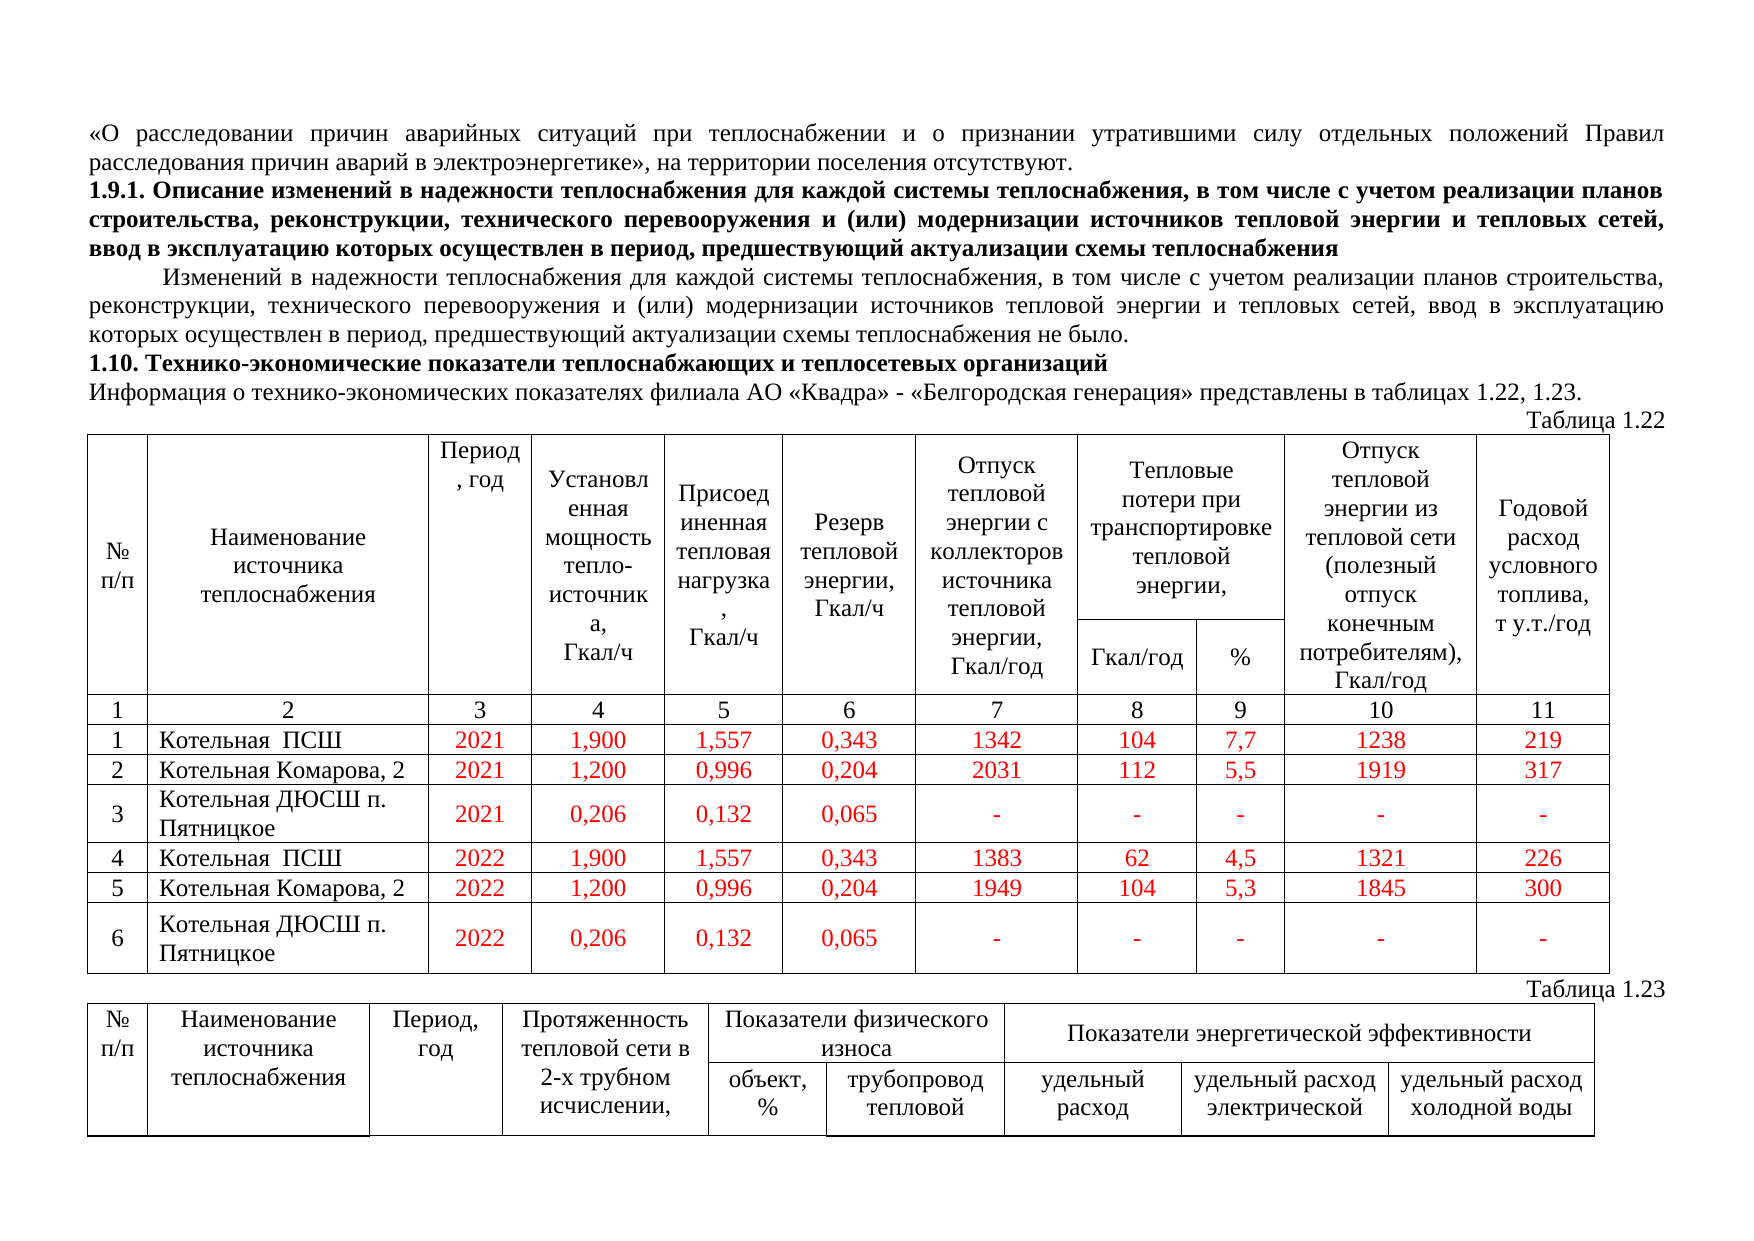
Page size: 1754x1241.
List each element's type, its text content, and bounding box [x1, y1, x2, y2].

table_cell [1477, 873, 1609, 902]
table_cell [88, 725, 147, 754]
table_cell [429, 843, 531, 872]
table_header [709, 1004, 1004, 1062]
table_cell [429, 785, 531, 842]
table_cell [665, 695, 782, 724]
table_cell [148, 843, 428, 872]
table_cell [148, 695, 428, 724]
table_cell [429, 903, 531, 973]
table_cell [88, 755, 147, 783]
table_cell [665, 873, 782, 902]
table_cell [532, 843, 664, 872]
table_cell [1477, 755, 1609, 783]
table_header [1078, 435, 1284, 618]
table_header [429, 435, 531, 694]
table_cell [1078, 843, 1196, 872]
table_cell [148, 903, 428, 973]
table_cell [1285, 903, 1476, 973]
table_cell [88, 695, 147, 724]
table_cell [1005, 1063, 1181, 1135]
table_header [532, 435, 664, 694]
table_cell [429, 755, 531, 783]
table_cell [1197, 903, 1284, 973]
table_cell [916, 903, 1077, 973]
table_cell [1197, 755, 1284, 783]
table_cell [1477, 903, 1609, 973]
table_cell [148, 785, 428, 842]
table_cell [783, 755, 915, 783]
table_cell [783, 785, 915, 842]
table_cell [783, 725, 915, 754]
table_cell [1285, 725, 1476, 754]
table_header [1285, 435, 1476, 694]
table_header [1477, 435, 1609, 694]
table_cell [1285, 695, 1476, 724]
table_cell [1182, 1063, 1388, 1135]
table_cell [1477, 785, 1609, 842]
text 1.9.1. Описание изменений в надежности теплоснабжения для каждой системы теплоснабжения, в том числе с учетом реализации планов строительства, реконструкции, технического перевооружения и (или) модернизации источников тепловой энергии и тепловых сетей, ввод в эксплуатацию которых осуществлен в период, предшествующий актуализации схемы теплоснабжения [89, 176, 1665, 262]
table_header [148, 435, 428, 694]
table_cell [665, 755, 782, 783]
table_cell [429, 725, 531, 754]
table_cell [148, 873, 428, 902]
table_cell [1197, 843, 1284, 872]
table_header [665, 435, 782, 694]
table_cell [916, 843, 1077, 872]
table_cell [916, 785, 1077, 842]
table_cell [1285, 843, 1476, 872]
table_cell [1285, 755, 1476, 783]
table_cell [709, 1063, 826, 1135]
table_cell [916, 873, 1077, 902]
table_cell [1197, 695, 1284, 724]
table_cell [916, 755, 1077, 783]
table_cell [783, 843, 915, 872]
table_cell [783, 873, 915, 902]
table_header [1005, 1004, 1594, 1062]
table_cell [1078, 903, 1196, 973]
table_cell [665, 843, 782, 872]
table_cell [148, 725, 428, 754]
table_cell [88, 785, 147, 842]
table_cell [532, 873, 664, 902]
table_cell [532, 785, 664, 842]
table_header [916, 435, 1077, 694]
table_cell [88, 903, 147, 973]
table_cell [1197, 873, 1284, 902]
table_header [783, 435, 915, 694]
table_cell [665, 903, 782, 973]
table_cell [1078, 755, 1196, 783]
text 1.10. Технико-экономические показатели теплоснабжающих и теплосетевых организаций [89, 348, 1665, 377]
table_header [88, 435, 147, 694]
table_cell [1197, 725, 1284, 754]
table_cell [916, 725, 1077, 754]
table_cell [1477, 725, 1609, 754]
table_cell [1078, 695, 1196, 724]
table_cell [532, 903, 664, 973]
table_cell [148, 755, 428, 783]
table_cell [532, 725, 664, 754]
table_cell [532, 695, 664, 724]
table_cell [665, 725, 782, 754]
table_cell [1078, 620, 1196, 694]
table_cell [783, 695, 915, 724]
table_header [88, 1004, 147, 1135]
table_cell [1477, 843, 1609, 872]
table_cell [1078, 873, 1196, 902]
text Изменений в надежности теплоснабжения для каждой системы теплоснабжения, в том числе с учетом реализации планов строительства, реконструкции, технического перевооружения и (или) модернизации источников тепловой энергии и тепловых сетей, ввод в эксплуатацию которых осуществлен в период, предшествующий актуализации схемы теплоснабжения не было. [89, 262, 1665, 348]
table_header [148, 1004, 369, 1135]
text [89, 118, 1665, 176]
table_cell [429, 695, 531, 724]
text Таблица 1.22 [89, 406, 1665, 434]
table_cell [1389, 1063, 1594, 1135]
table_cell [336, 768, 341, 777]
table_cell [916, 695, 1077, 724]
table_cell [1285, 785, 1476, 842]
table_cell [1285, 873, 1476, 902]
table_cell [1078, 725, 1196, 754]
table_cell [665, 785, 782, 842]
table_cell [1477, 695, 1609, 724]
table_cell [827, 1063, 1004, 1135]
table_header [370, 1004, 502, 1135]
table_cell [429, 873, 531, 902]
text Информация о технико-экономических показателях филиала АО «Квадра» - «Белгородская генерация» представлены в таблицах 1.22, 1.23. [89, 377, 1665, 406]
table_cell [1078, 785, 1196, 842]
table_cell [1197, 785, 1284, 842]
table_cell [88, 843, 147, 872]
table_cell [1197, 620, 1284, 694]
text Таблица 1.23 [89, 974, 1665, 1003]
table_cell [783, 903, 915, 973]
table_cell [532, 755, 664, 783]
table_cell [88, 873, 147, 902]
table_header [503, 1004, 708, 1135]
